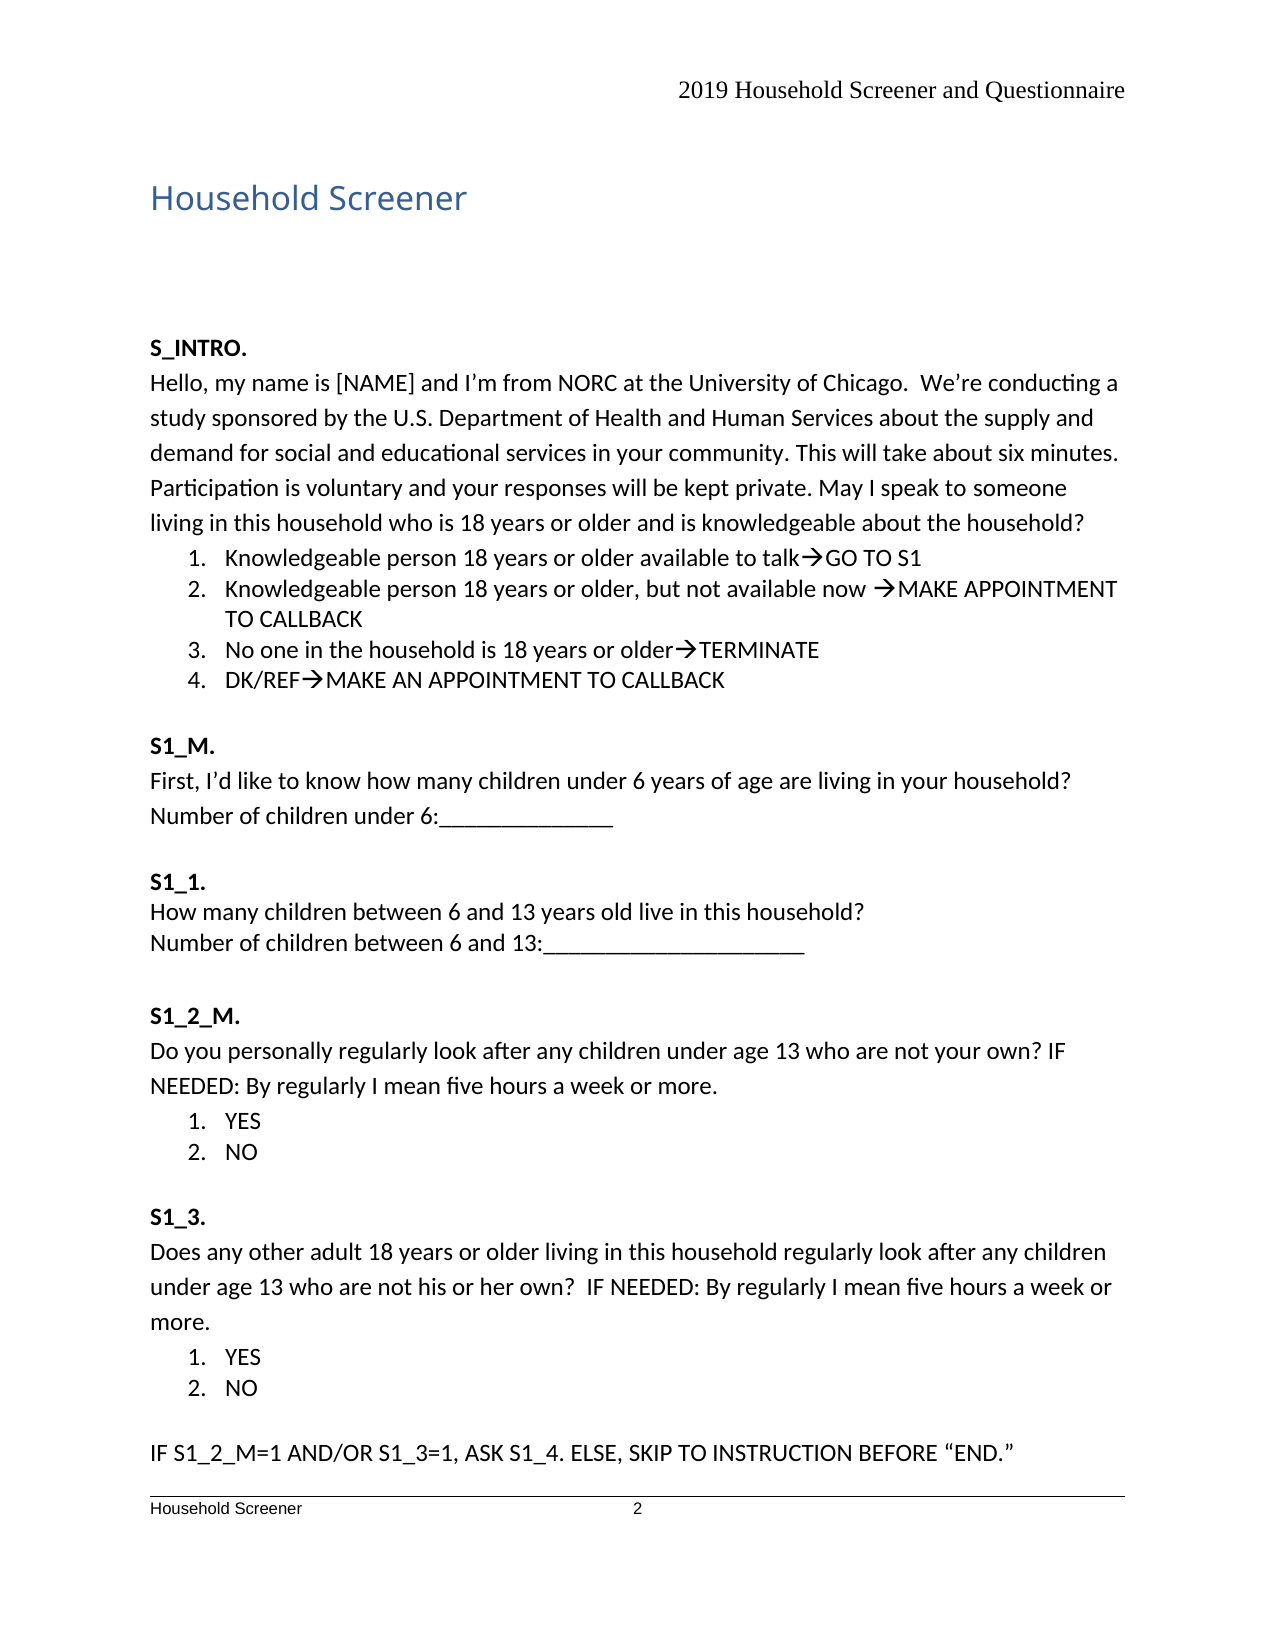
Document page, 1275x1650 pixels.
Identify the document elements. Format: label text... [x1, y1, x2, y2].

list No one in the household is 18 years or olderTERMINATE [187, 634, 1125, 664]
text S1_3. [150, 1202, 1125, 1232]
list Knowledgeable person 18 years or older, but not available now MAKE APPOINTMENT TO CALLBACK [187, 573, 1125, 634]
text First, I’d like to know how many children under 6 years of age are living in your household? [150, 765, 1125, 796]
text Number of children between 6 and 13:_____________________ [150, 927, 1125, 957]
text Number of children under 6:______________ [150, 800, 1125, 831]
text Do you personally regularly look after any children under age 13 who are not your own? IF NEEDED: By regularly I mean five hours a week or more. [150, 1036, 1125, 1101]
text Hello, my name is [NAME] and I’m from NORC at the University of Chicago. We’re conducting a study sponsored by the U.S. Department of Health and Human Services about the supply and demand for social and educational services in your community. This will take about six minutes. Participation is voluntary and your responses will be kept private. May I speak to someone living in this household who is 18 years or older and is knowledgeable about the household? [150, 367, 1125, 538]
list YES [187, 1342, 1125, 1372]
list Knowledgeable person 18 years or older available to talkGO TO S1 [187, 542, 1125, 573]
text S1_1. [150, 866, 1125, 896]
text How many children between 6 and 13 years old live in this household? [150, 896, 1125, 927]
list NO [187, 1372, 1125, 1403]
list DK/REFMAKE AN APPOINTMENT TO CALLBACK [187, 664, 1125, 695]
subtitle Household Screener [150, 175, 1125, 220]
text Does any other adult 18 years or older living in this household regularly look after any children under age 13 who are not his or her own? IF NEEDED: By regularly I mean five hours a week or more. [150, 1237, 1125, 1337]
list YES [187, 1106, 1125, 1136]
list NO [187, 1136, 1125, 1167]
text S_INTRO. [150, 332, 1125, 363]
text S1_2_M. [150, 1001, 1125, 1031]
text IF S1_2_M=1 AND/OR S1_3=1, ASK S1_4. ELSE, SKIP TO INSTRUCTION BEFORE “END.” [150, 1438, 1125, 1468]
text S1_M. [150, 730, 1125, 761]
